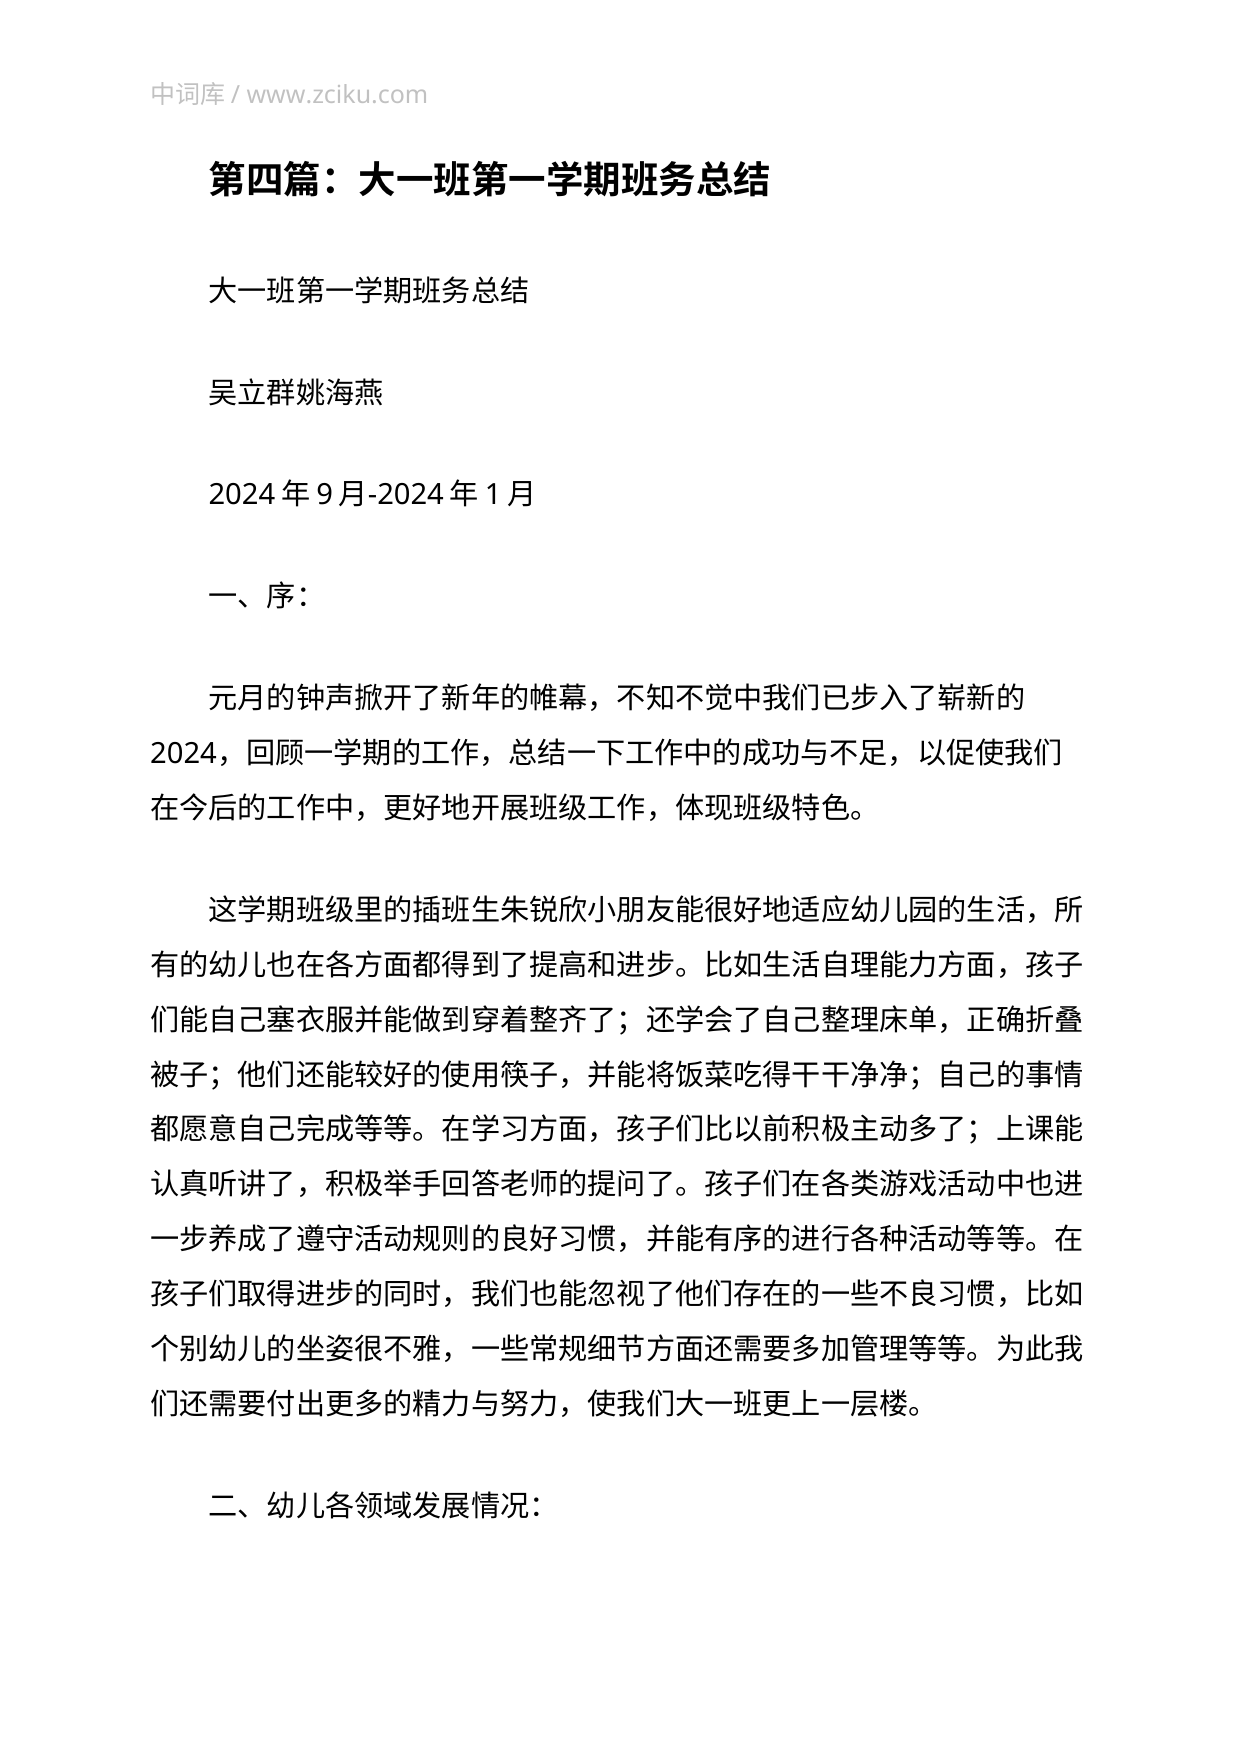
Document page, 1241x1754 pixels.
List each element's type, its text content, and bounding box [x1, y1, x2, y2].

text 吴立群姚海燕 [150, 369, 1090, 411]
text 元月的钟声掀开了新年的帷幕，不知不觉中我们已步入了崭新的2024，回顾一学期的工作，总结一下工作中的成功与不足，以促使我们在今后的工作中，更好地开展班级工作，体现班级特色。 [150, 675, 1090, 827]
text 大一班第一学期班务总结 [150, 267, 1090, 310]
text 二、幼儿各领域发展情况： [150, 1482, 1090, 1524]
text 这学期班级里的插班生朱锐欣小朋友能很好地适应幼儿园的生活，所有的幼儿也在各方面都得到了提高和进步。比如生活自理能力方面，孩子们能自己塞衣服并能做到穿着整齐了；还学会了自己整理床单，正确折叠被子；他们还能较好的使用筷子，并能将饭菜吃得干干净净；自己的事情都愿意自己完成等等。在学习方面，孩子们比以前积极主动多了；上课能认真听讲了，积极举手回答老师的提问了。孩子们在各类游戏活动中也进一步养成了遵守活动规则的良好习惯，并能有序的进行各种活动等等。在孩子们取得进步的同时，我们也能忽视了他们存在的一些不良习惯，比如个别幼儿的坐姿很不雅，一些常规细节方面还需要多加管理等等。为此我们还需要付出更多的精力与努力，使我们大一班更上一层楼。 [150, 886, 1090, 1423]
text 一、序： [150, 573, 1090, 615]
text 第四篇：大一班第一学期班务总结 [150, 150, 1090, 204]
text 2024年9月-2024年1月 [150, 471, 1090, 513]
